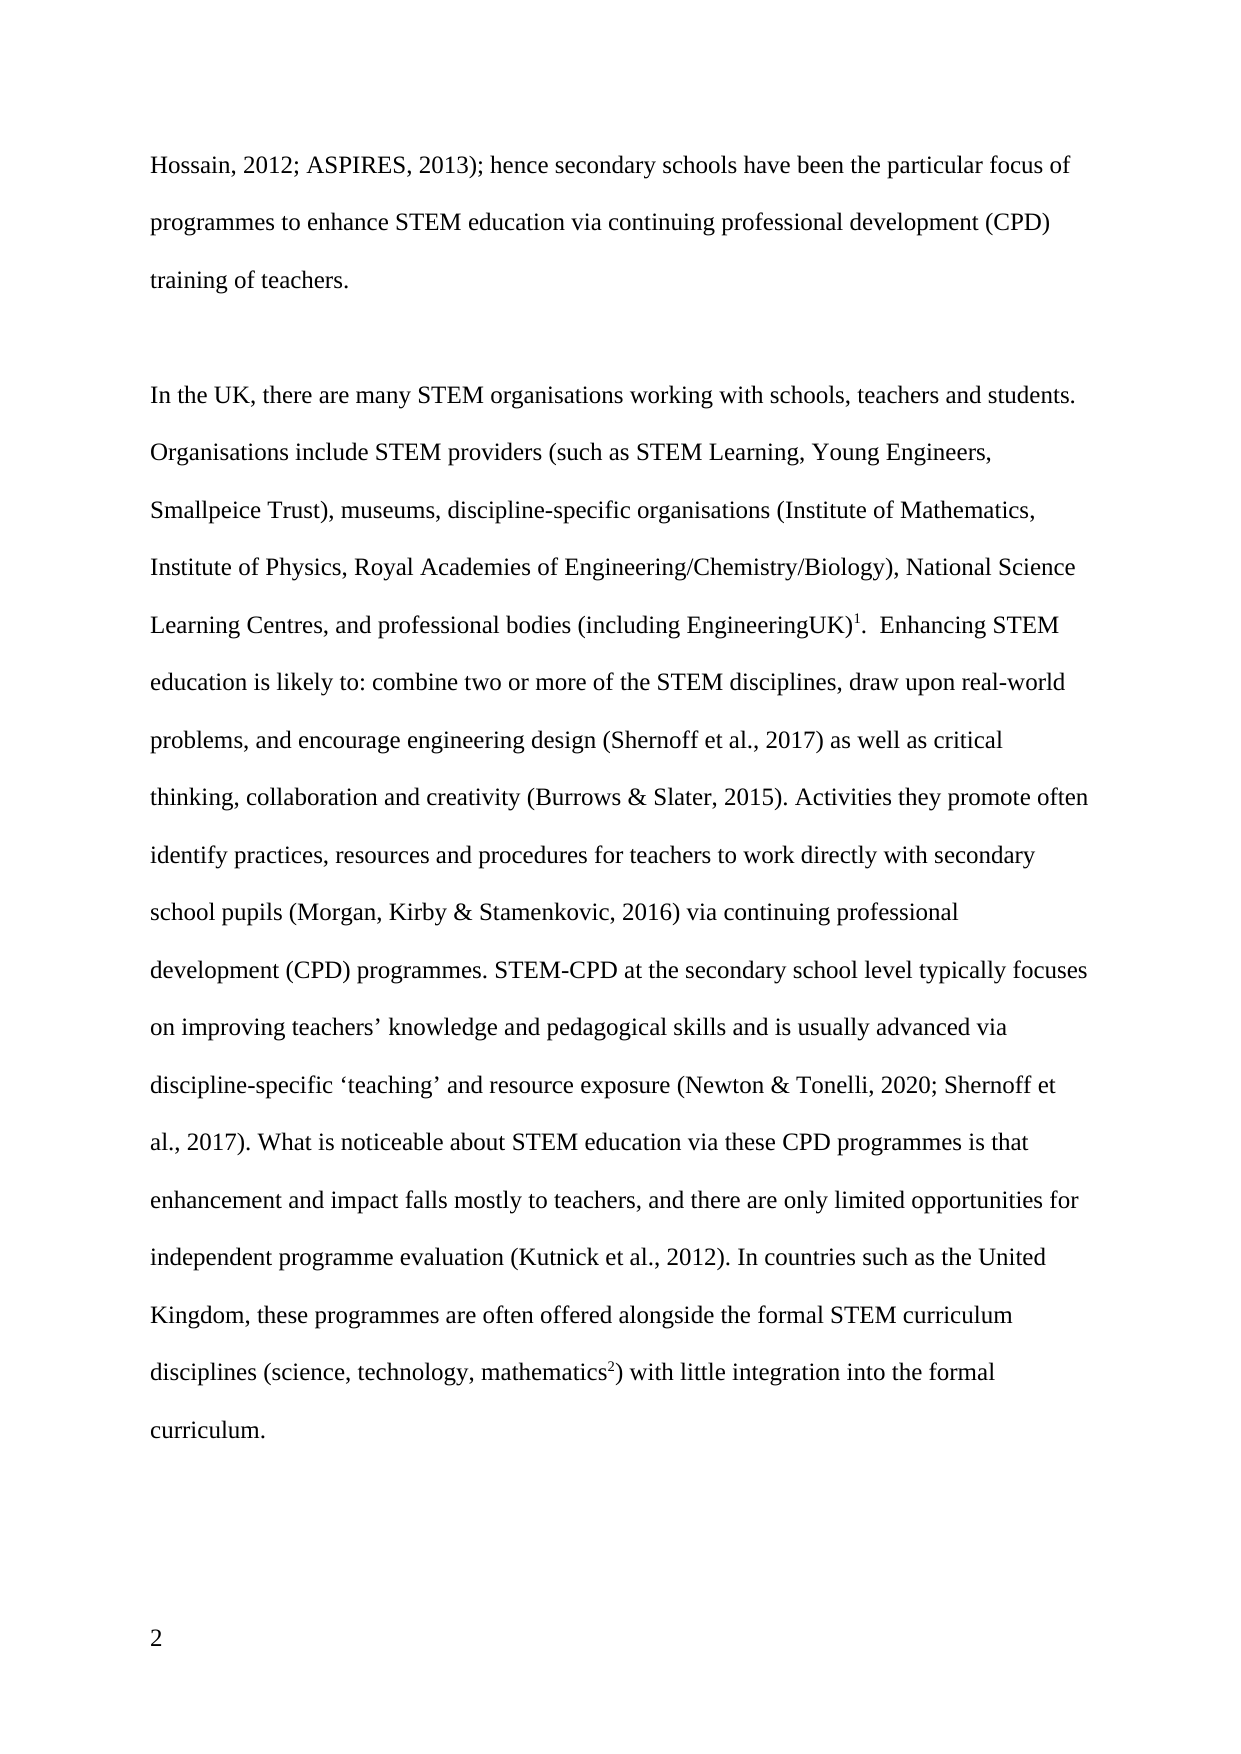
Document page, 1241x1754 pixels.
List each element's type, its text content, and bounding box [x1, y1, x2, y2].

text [150, 150, 1090, 294]
text In the UK, there are many STEM organisations working with schools, teachers and students. Organisations include STEM providers (such as STEM Learning, Young Engineers, Smallpeice Trust), museums, discipline-specific organisations (Institute of Mathematics, Institute of Physics, Royal Academies of Engineering/Chemistry/Biology), National Science Learning Centres, and professional bodies (including EngineeringUK)1. Enhancing STEM education is likely to: combine two or more of the STEM disciplines, draw upon real-world problems, and encourage engineering design (Shernoff et al., 2017) as well as critical thinking, collaboration and creativity (Burrows & Slater, 2015). Activities they promote often identify practices, resources and procedures for teachers to work directly with secondary school pupils (Morgan, Kirby & Stamenkovic, 2016) via continuing professional development (CPD) programmes. STEM-CPD at the secondary school level typically focuses on improving teachers’ knowledge and pedagogical skills and is usually advanced via discipline-specific ‘teaching’ and resource exposure (Newton & Tonelli, 2020; Shernoff et al., 2017). What is noticeable about STEM education via these CPD programmes is that enhancement and impact falls mostly to teachers, and there are only limited opportunities for independent programme evaluation (Kutnick et al., 2012). In countries such as the United Kingdom, these programmes are often offered alongside the formal STEM curriculum disciplines (science, technology, mathematics2) with little integration into the formal curriculum. [150, 380, 1090, 1444]
